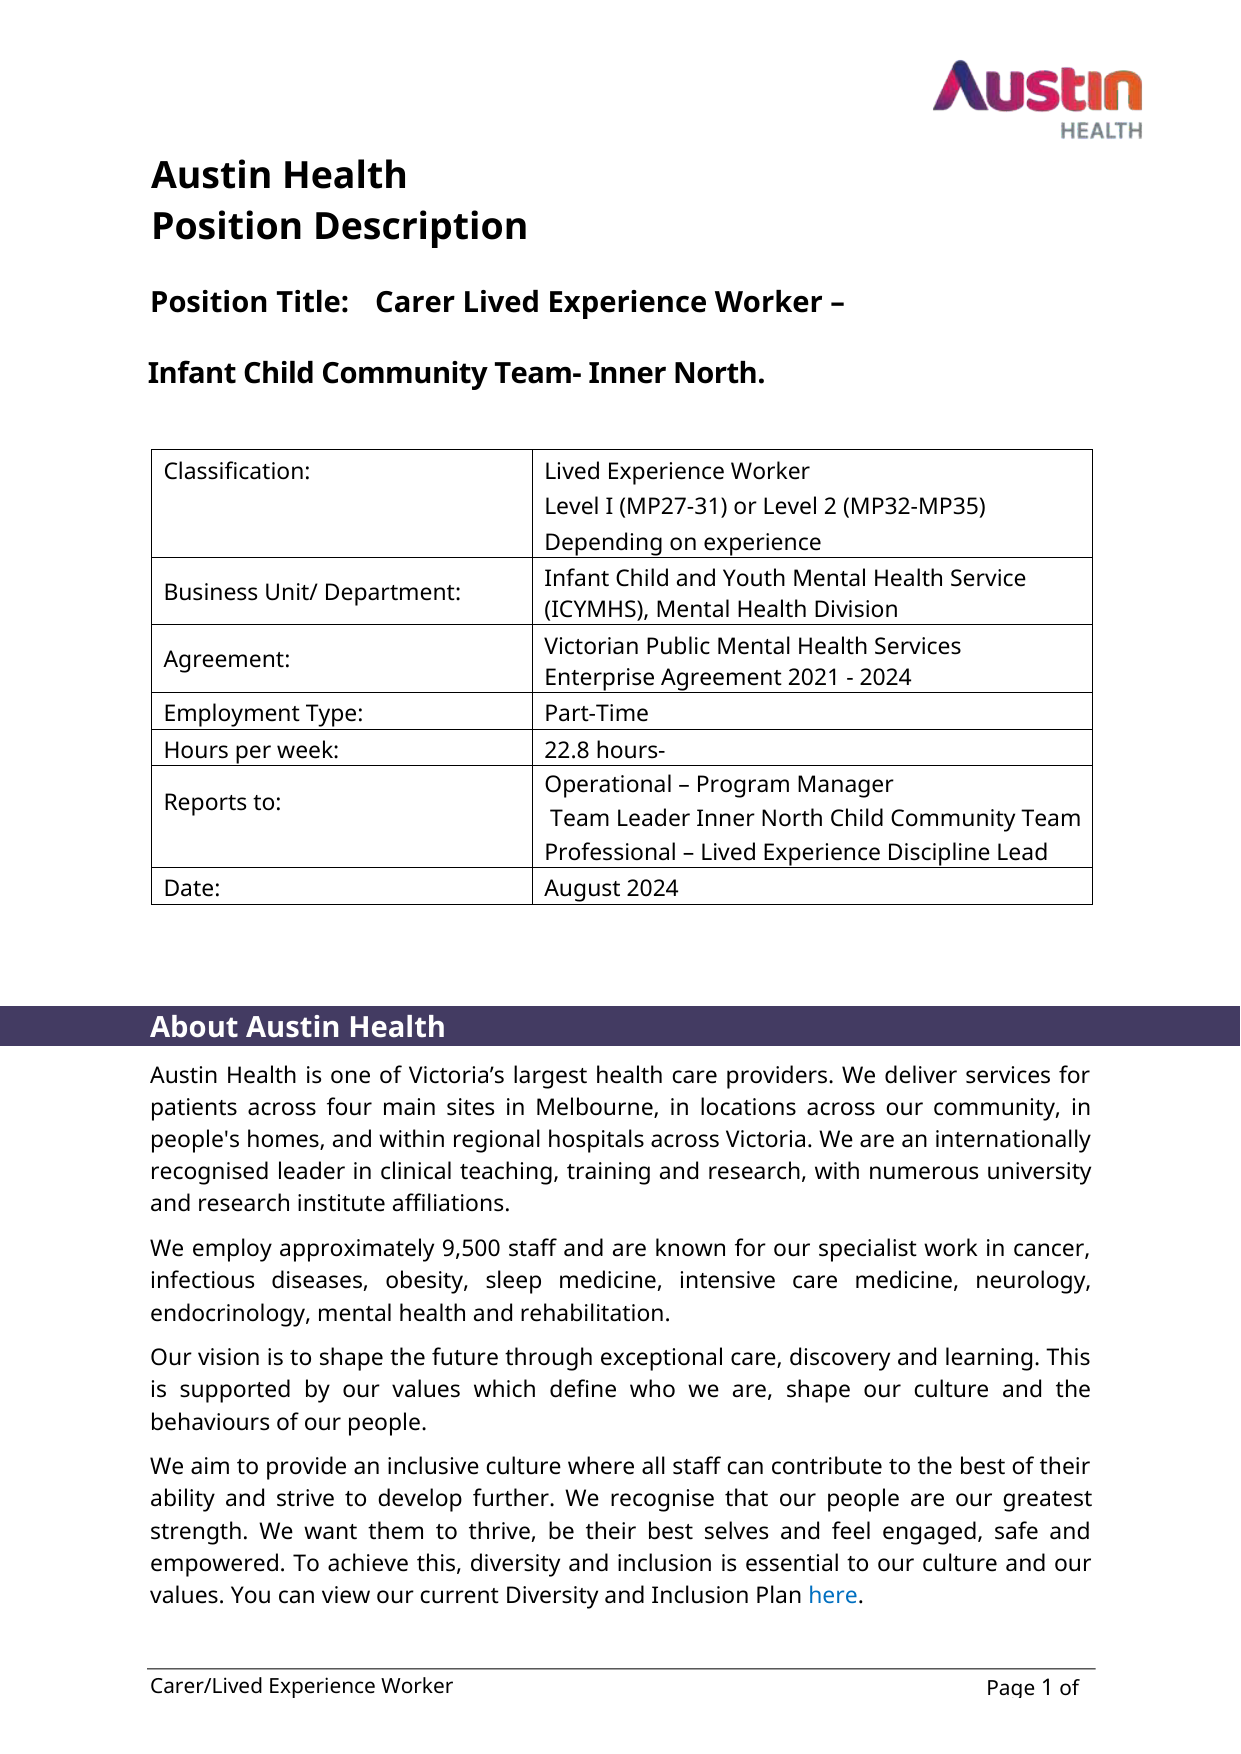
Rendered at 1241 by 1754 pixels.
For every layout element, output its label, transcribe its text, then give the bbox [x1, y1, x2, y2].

table_header Classification: [152, 450, 532, 557]
subtitle Position Title: Carer Lived Experience Worker – [150, 282, 1240, 321]
table_cell Agreement: [152, 625, 532, 692]
text Austin Health is one of Victoria’s largest health care providers. We deliver services for patients across four main sites in Melbourne, in locations across our community, in people's homes, and within regional hospitals across Victoria. We are an internationally recognised leader in clinical teaching, training and research, with numerous university and research institute affiliations. [150, 1059, 1092, 1219]
subtitle Infant Child Community Team- Inner North. [148, 352, 1240, 392]
table_cell Victorian Public Mental Health Services Enterprise Agreement 2021 - 2024 [533, 625, 1092, 692]
text We aim to provide an inclusive culture where all staff can contribute to the best of their ability and strive to develop further. We recognise that our people are our greatest strength. We want them to thrive, be their best selves and feel engaged, safe and empowered. To achieve this, diversity and inclusion is essential to our culture and our values. You can view our current Diversity and Inclusion Plan here. [150, 1450, 1092, 1610]
table_cell Date: [152, 868, 532, 903]
table_cell Part-Time [533, 693, 1092, 728]
table_cell Reports to: [152, 766, 532, 867]
table_cell Operational – Program Manager Team Leader Inner North Child Community Team Professional – Lived Experience Discipline Lead [533, 766, 1092, 867]
text We employ approximately 9,500 staff and are known for our specialist work in cancer, infectious diseases, obesity, sleep medicine, intensive care medicine, neurology, endocrinology, mental health and rehabilitation. [150, 1232, 1092, 1328]
text Our vision is to shape the future through exceptional care, discovery and learning. This is supported by our values which define who we are, shape our culture and the behaviours of our people. [150, 1341, 1092, 1437]
text Austin Health Position Description [151, 149, 528, 251]
table_cell August 2024 [533, 868, 1092, 903]
table_cell 22.8 hours- [533, 730, 1092, 765]
table_cell Business Unit/ Department: [152, 558, 532, 624]
table_cell Infant Child and Youth Mental Health Service (ICYMHS), Mental Health Division [533, 558, 1092, 624]
picture [932, 59, 1143, 140]
table_cell Hours per week: [152, 730, 532, 765]
table_header Lived Experience Worker Level I (MP27-31) or Level 2 (MP32-MP35) Depending on experience [533, 450, 1092, 557]
table_cell Employment Type: [152, 693, 532, 728]
